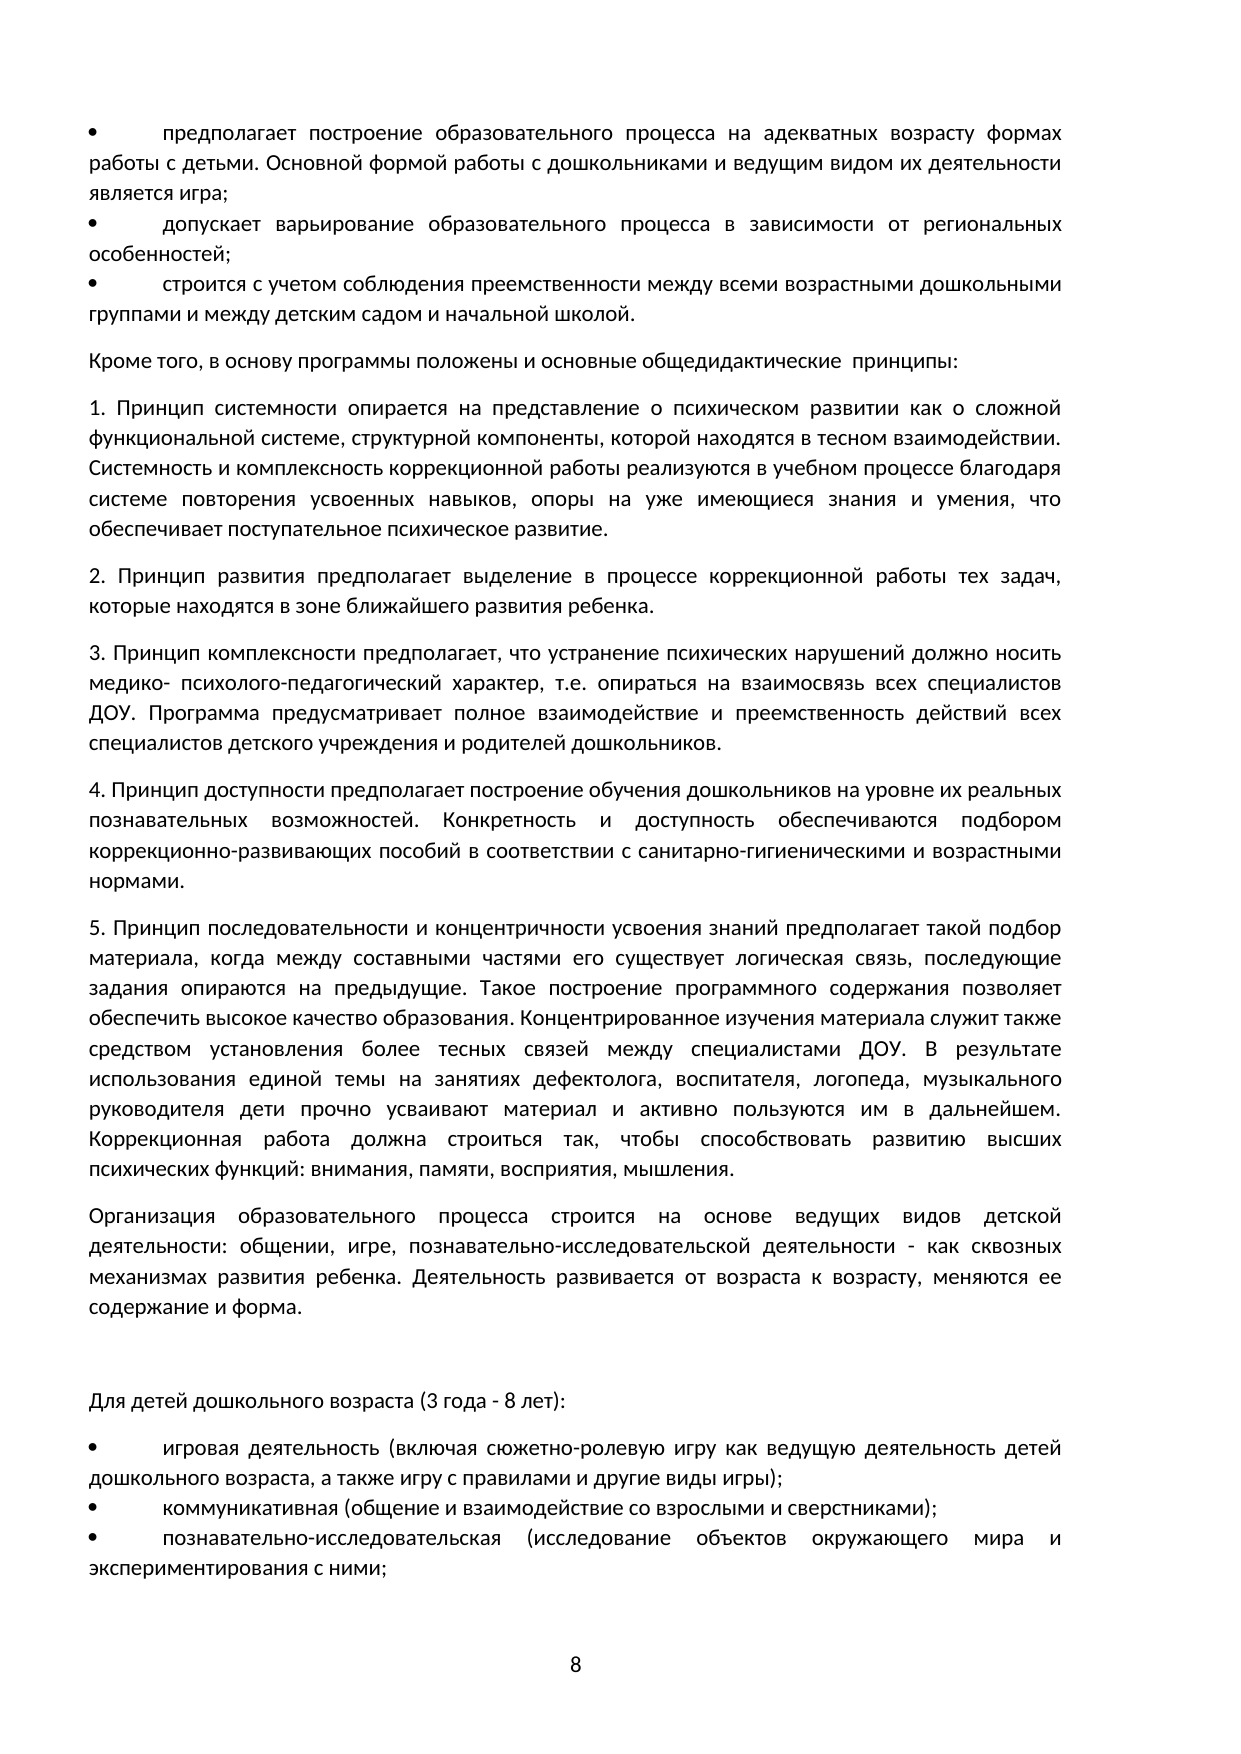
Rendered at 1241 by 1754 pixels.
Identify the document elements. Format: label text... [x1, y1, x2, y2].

text Организация образовательного процесса строится на основе ведущих видов детской деятельности: общении, игре, познавательно-исследовательской деятельности - как сквозных механизмах развития ребенка. Деятельность развивается от возраста к возрасту, меняются ее содержание и форма. [88, 1201, 1063, 1320]
list допускает варьирование образовательного процесса в зависимости от региональных особенностей; [88, 209, 1063, 267]
text 2. Принцип развития предполагает выделение в процессе коррекционной работы тех задач, которые находятся в зоне ближайшего развития ребенка. [88, 561, 1063, 619]
text 4. Принцип доступности предполагает построение обучения дошкольников на уровне их реальных познавательных возможностей. Конкретность и доступность обеспечиваются подбором коррекционно-развивающих пособий в соответствии с санитарно-гигиеническими и возрастными нормами. [88, 775, 1063, 894]
text Кроме того, в основу программы положены и основные общедидактические принципы: [88, 346, 1063, 374]
list игровая деятельность (включая сюжетно-ролевую игру как ведущую деятельность детей дошкольного возраста, а также игру с правилами и другие виды игры); [88, 1433, 1063, 1491]
list предполагает построение образовательного процесса на адекватных возрасту формах работы с детьми. Основной формой работы с дошкольниками и ведущим видом их деятельности является игра; [88, 118, 1063, 207]
text 1. Принцип системности опирается на представление о психическом развитии как о сложной функциональной системе, структурной компоненты, которой находятся в тесном взаимодействии. Системность и комплексность коррекционной работы реализуются в учебном процессе благодаря системе повторения усвоенных навыков, опоры на уже имеющиеся знания и умения, что обеспечивает поступательное психическое развитие. [88, 393, 1063, 542]
list строится с учетом соблюдения преемственности между всеми возрастными дошкольными группами и между детским садом и начальной школой. [88, 269, 1063, 327]
text 5. Принцип последовательности и концентричности усвоения знаний предполагает такой подбор материала, когда между составными частями его существует логическая связь, последующие задания опираются на предыдущие. Такое построение программного содержания позволяет обеспечить высокое качество образования. Концентрированное изучения материала служит также средством установления более тесных связей между специалистами ДОУ. В результате использования единой темы на занятиях дефектолога, воспитателя, логопеда, музыкального руководителя дети прочно усваивают материал и активно пользуются им в дальнейшем. Коррекционная работа должна строиться так, чтобы способствовать развитию высших психических функций: внимания, памяти, восприятия, мышления. [88, 913, 1063, 1183]
list познавательно-исследовательская (исследование объектов окружающего мира и экспериментирования с ними; [88, 1523, 1063, 1582]
text 3. Принцип комплексности предполагает, что устранение психических нарушений должно носить медико- психолого-педагогический характер, т.е. опираться на взаимосвязь всех специалистов ДОУ. Программа предусматривает полное взаимодействие и преемственность действий всех специалистов детского учреждения и родителей дошкольников. [88, 638, 1063, 757]
text Для детей дошкольного возраста (3 года - 8 лет): [88, 1386, 1063, 1414]
list коммуникативная (общение и взаимодействие со взрослыми и сверстниками); [88, 1493, 1063, 1521]
